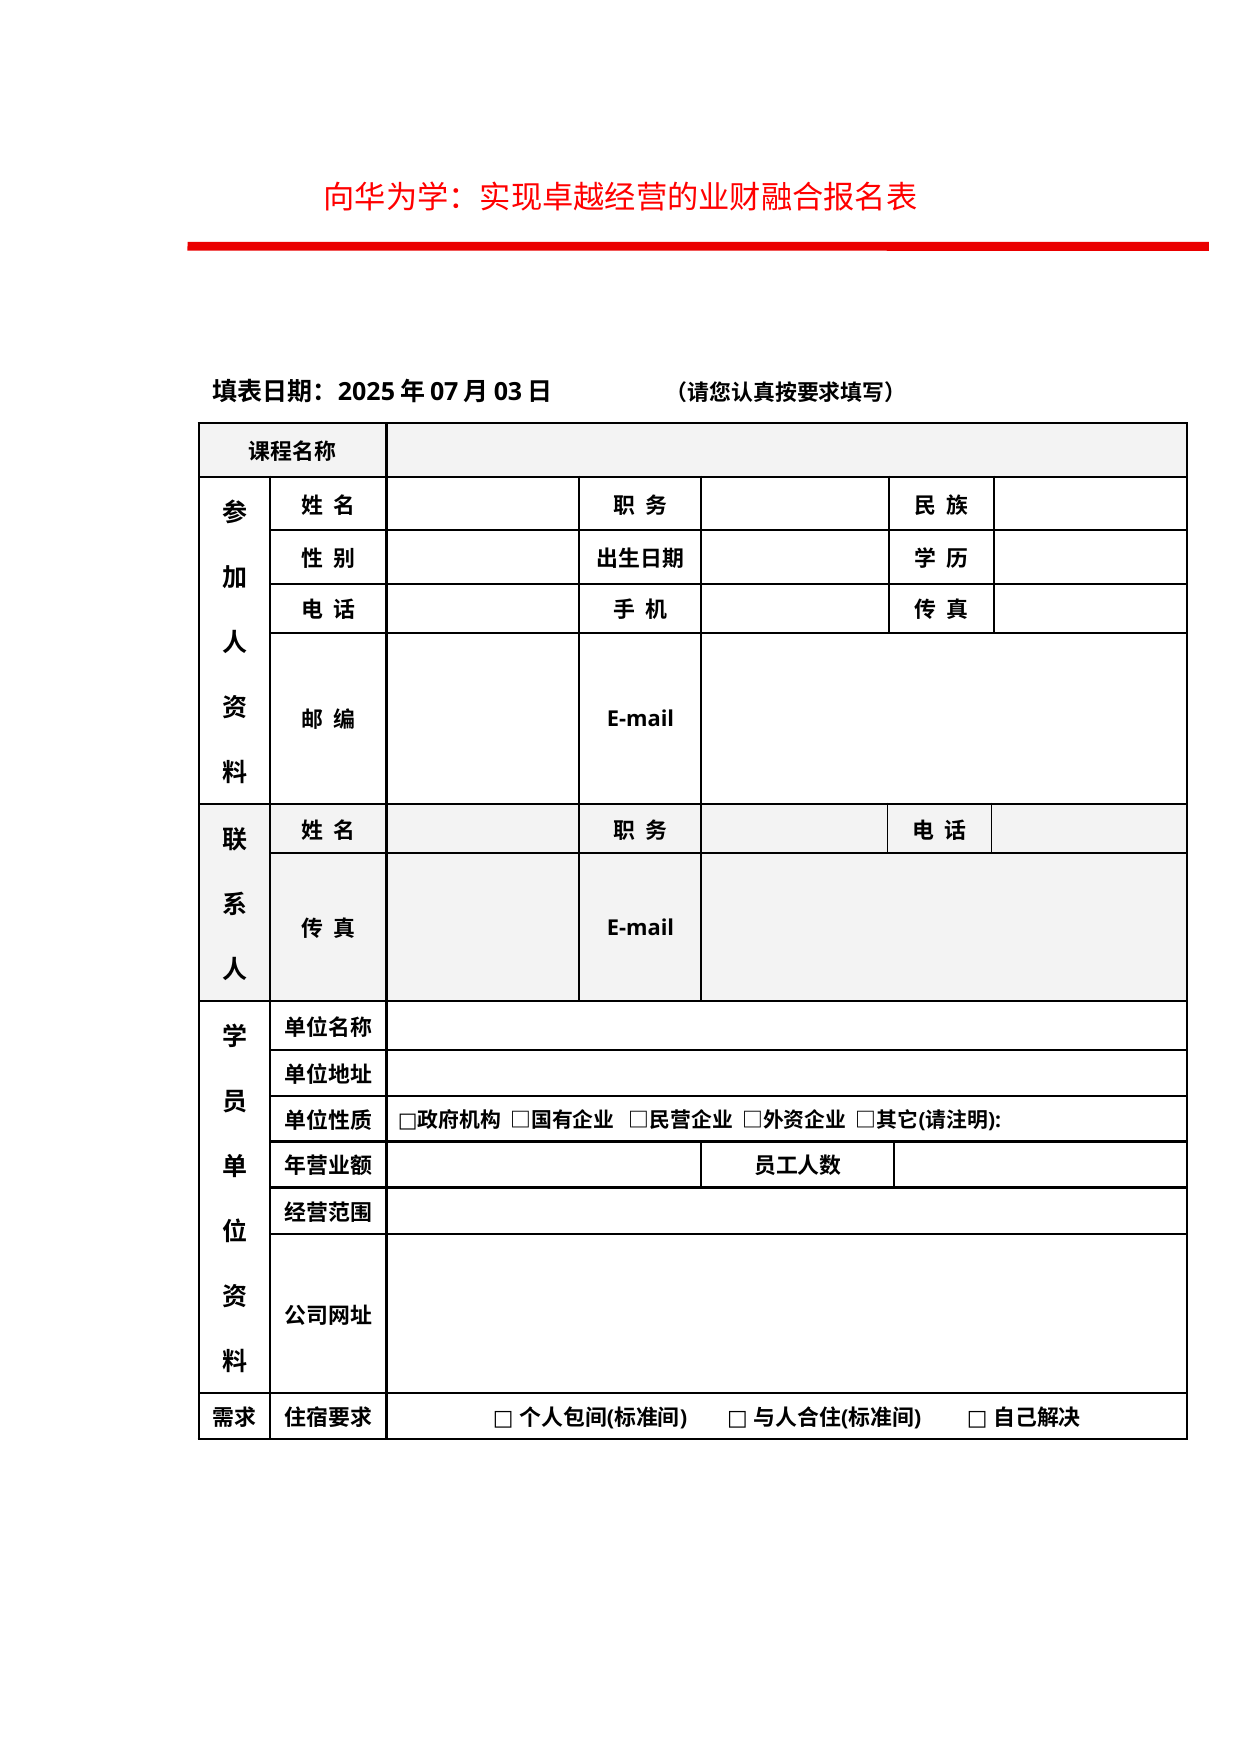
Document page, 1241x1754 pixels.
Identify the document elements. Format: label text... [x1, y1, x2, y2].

table_cell 姓 名 [271, 805, 385, 852]
table_cell 职 务 [580, 478, 700, 529]
table_cell 性 别 [271, 531, 385, 582]
table_cell 员工人数 [702, 1143, 893, 1186]
table_cell 电 话 [271, 585, 385, 632]
table_cell [702, 585, 888, 632]
table_cell [388, 634, 578, 803]
table_cell [388, 1051, 1186, 1095]
table_cell [702, 854, 1186, 1000]
table_header 课程名称 [200, 424, 385, 476]
table_cell [388, 1189, 1186, 1233]
table_cell 出生日期 [580, 531, 700, 582]
table_cell [702, 634, 1186, 803]
table_cell 职 务 [580, 805, 700, 852]
table_cell [388, 1143, 700, 1186]
table_cell E-mail [580, 854, 700, 1000]
table_cell [702, 531, 888, 582]
table_cell 单位名称 [271, 1002, 385, 1049]
table_cell [995, 478, 1186, 529]
table_cell [388, 478, 578, 529]
table_cell 邮 编 [271, 634, 385, 803]
table_cell 姓 名 [271, 478, 385, 529]
table_cell [992, 805, 1186, 852]
table_cell [702, 478, 888, 529]
table_header [388, 424, 1186, 476]
table_cell □ 个人包间(标准间) □ 与人合住(标准间) □ 自己解决 [388, 1394, 1186, 1438]
table_cell [388, 1235, 1186, 1392]
table_cell 公司网址 [271, 1235, 385, 1392]
table_cell 民 族 [890, 478, 993, 529]
table_cell [388, 531, 578, 582]
text 填表日期：2025年07月03日 （请您认真按要求填写） [187, 357, 1053, 422]
table_cell [995, 585, 1186, 632]
table_cell E-mail [580, 634, 700, 803]
table_cell □政府机构 □国有企业 □民营企业 □外资企业 □其它(请注明): [388, 1097, 1186, 1140]
table_cell [995, 531, 1186, 582]
table_cell 学 员 单 位 资 料 [200, 1002, 269, 1392]
text 向华为学：实现卓越经营的业财融合报名表 [187, 162, 1053, 227]
table_cell 年营业额 [271, 1143, 385, 1186]
table_cell 住宿要求 [271, 1394, 385, 1438]
table_cell 需求 [200, 1394, 269, 1438]
table_cell [388, 585, 578, 632]
table_cell 传 真 [271, 854, 385, 1000]
table_cell [388, 805, 578, 852]
table_cell 单位性质 [271, 1097, 385, 1140]
table_cell [895, 1143, 1186, 1186]
table_cell 参加人资料 [200, 478, 269, 803]
table_cell [388, 1002, 1186, 1049]
table_cell 手 机 [580, 585, 700, 632]
table_cell 传 真 [890, 585, 993, 632]
table_cell 联 系 人 [200, 805, 269, 1000]
table_cell [388, 854, 578, 1000]
table_cell 电 话 [888, 805, 991, 852]
table_cell 经营范围 [271, 1189, 385, 1233]
table_cell 单位地址 [271, 1051, 385, 1095]
table_cell [702, 805, 887, 852]
table_cell 学 历 [890, 531, 993, 582]
